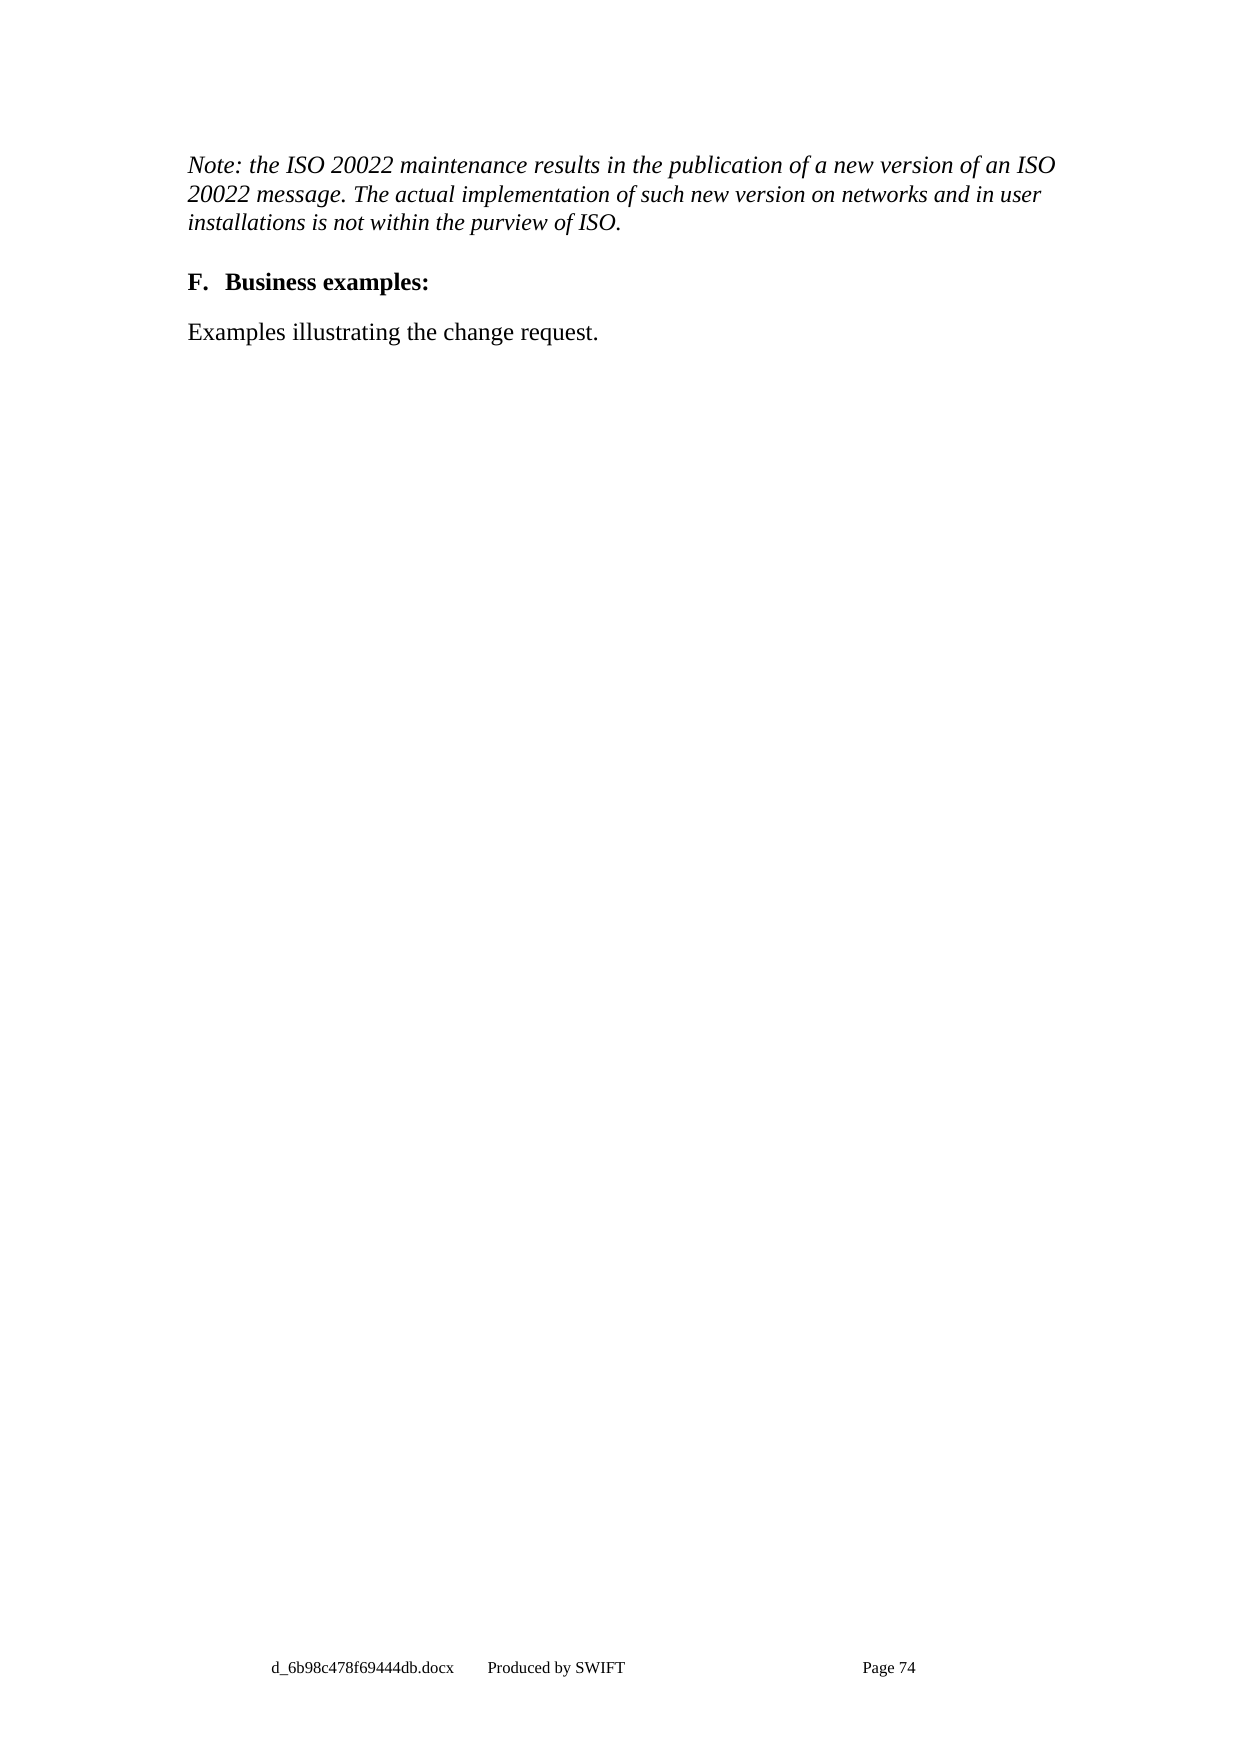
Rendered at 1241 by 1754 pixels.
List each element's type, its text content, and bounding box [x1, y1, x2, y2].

subtitle Business examples: [187, 267, 1122, 296]
text Examples illustrating the change request. [187, 317, 1122, 346]
text Note: the ISO 20022 maintenance results in the publication of a new version of an ISO 20022 message. The actual implementation of such new version on networks and in user installations is not within the purview of ISO. [187, 150, 1122, 236]
